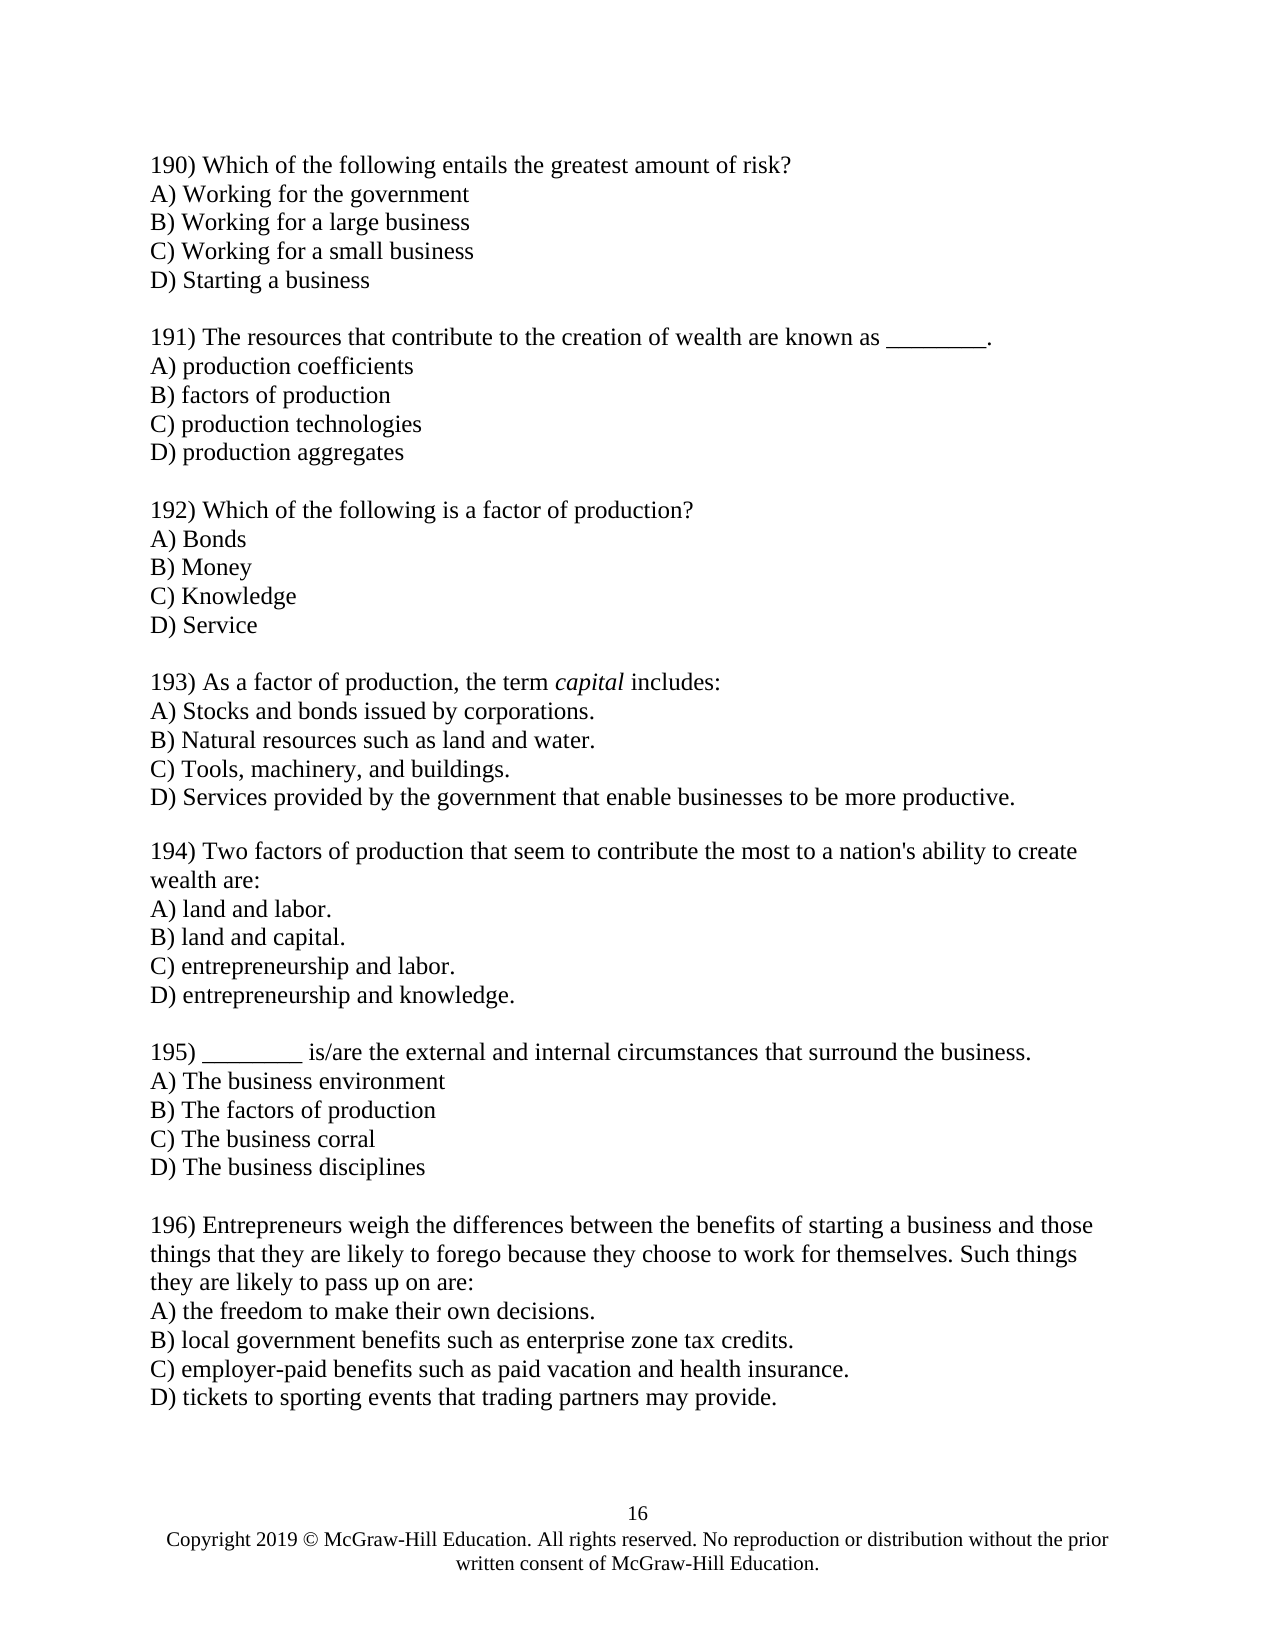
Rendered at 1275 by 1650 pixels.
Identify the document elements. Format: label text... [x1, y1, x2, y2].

text C) The business corral [150, 1124, 1125, 1152]
text C) employer-paid benefits such as paid vacation and health insurance. [150, 1354, 1125, 1382]
text B) Natural resources such as land and water. [150, 725, 1125, 754]
text B) The factors of production [150, 1095, 1125, 1124]
text D) entrepreneurship and knowledge. [150, 980, 1125, 1009]
text C) Working for a small business [150, 236, 1125, 265]
text B) Working for a large business [150, 207, 1125, 236]
text A) Stocks and bonds issued by corporations. [150, 696, 1125, 725]
text 194) Two factors of production that seem to contribute the most to a nation's ability to create wealth are: [150, 836, 1125, 894]
text 193) As a factor of production, the term capital includes: [150, 667, 1125, 696]
text D) Service [150, 610, 1125, 639]
text C) production technologies [150, 409, 1125, 437]
text D) production aggregates [150, 437, 1125, 466]
text C) Knowledge [150, 581, 1125, 610]
text A) Working for the government [150, 179, 1125, 207]
text 195) ________ is/are the external and internal circumstances that surround the business. [150, 1037, 1125, 1066]
text 196) Entrepreneurs weigh the differences between the benefits of starting a business and those things that they are likely to forego because they choose to work for themselves. Such things they are likely to pass up on are: [150, 1210, 1125, 1296]
text D) Starting a business [150, 265, 1125, 294]
text A) The business environment [150, 1066, 1125, 1095]
text 192) Which of the following is a factor of production? [150, 495, 1125, 524]
text A) land and labor. [150, 894, 1125, 922]
text C) entrepreneurship and labor. [150, 951, 1125, 980]
text B) factors of production [150, 380, 1125, 409]
text D) tickets to sporting events that trading partners may provide. [150, 1382, 1125, 1411]
text A) the freedom to make their own decisions. [150, 1296, 1125, 1325]
text 190) Which of the following entails the greatest amount of risk? [150, 150, 1125, 179]
text B) land and capital. [150, 922, 1125, 951]
text A) Bonds [150, 524, 1125, 552]
text B) Money [150, 552, 1125, 581]
text 191) The resources that contribute to the creation of wealth are known as ________. [150, 322, 1125, 351]
text D) Services provided by the government that enable businesses to be more productive. [150, 782, 1125, 811]
text D) The business disciplines [150, 1152, 1125, 1181]
text C) Tools, machinery, and buildings. [150, 754, 1125, 782]
text A) production coefficients [150, 351, 1125, 380]
text B) local government benefits such as enterprise zone tax credits. [150, 1325, 1125, 1354]
